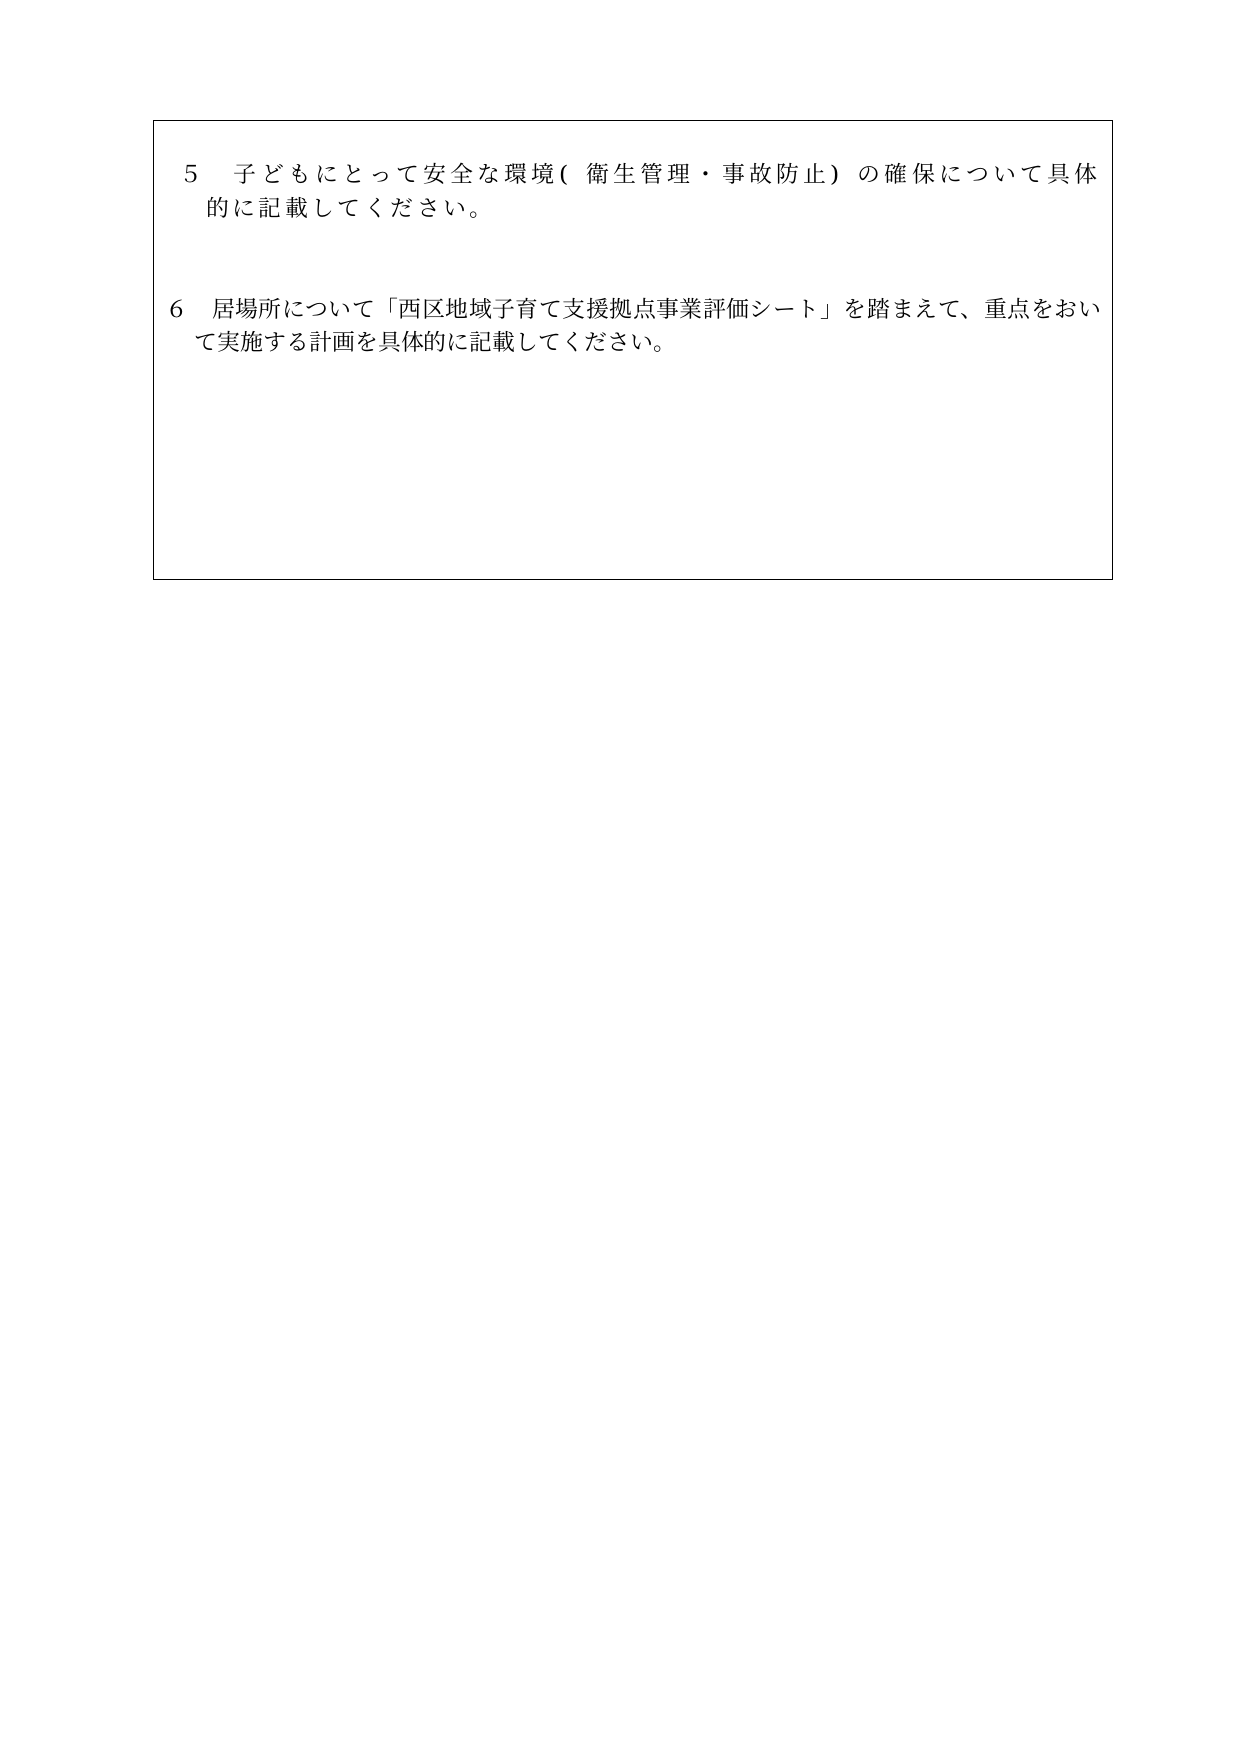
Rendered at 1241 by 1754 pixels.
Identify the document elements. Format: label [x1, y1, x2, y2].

table_header [154, 121, 1112, 578]
